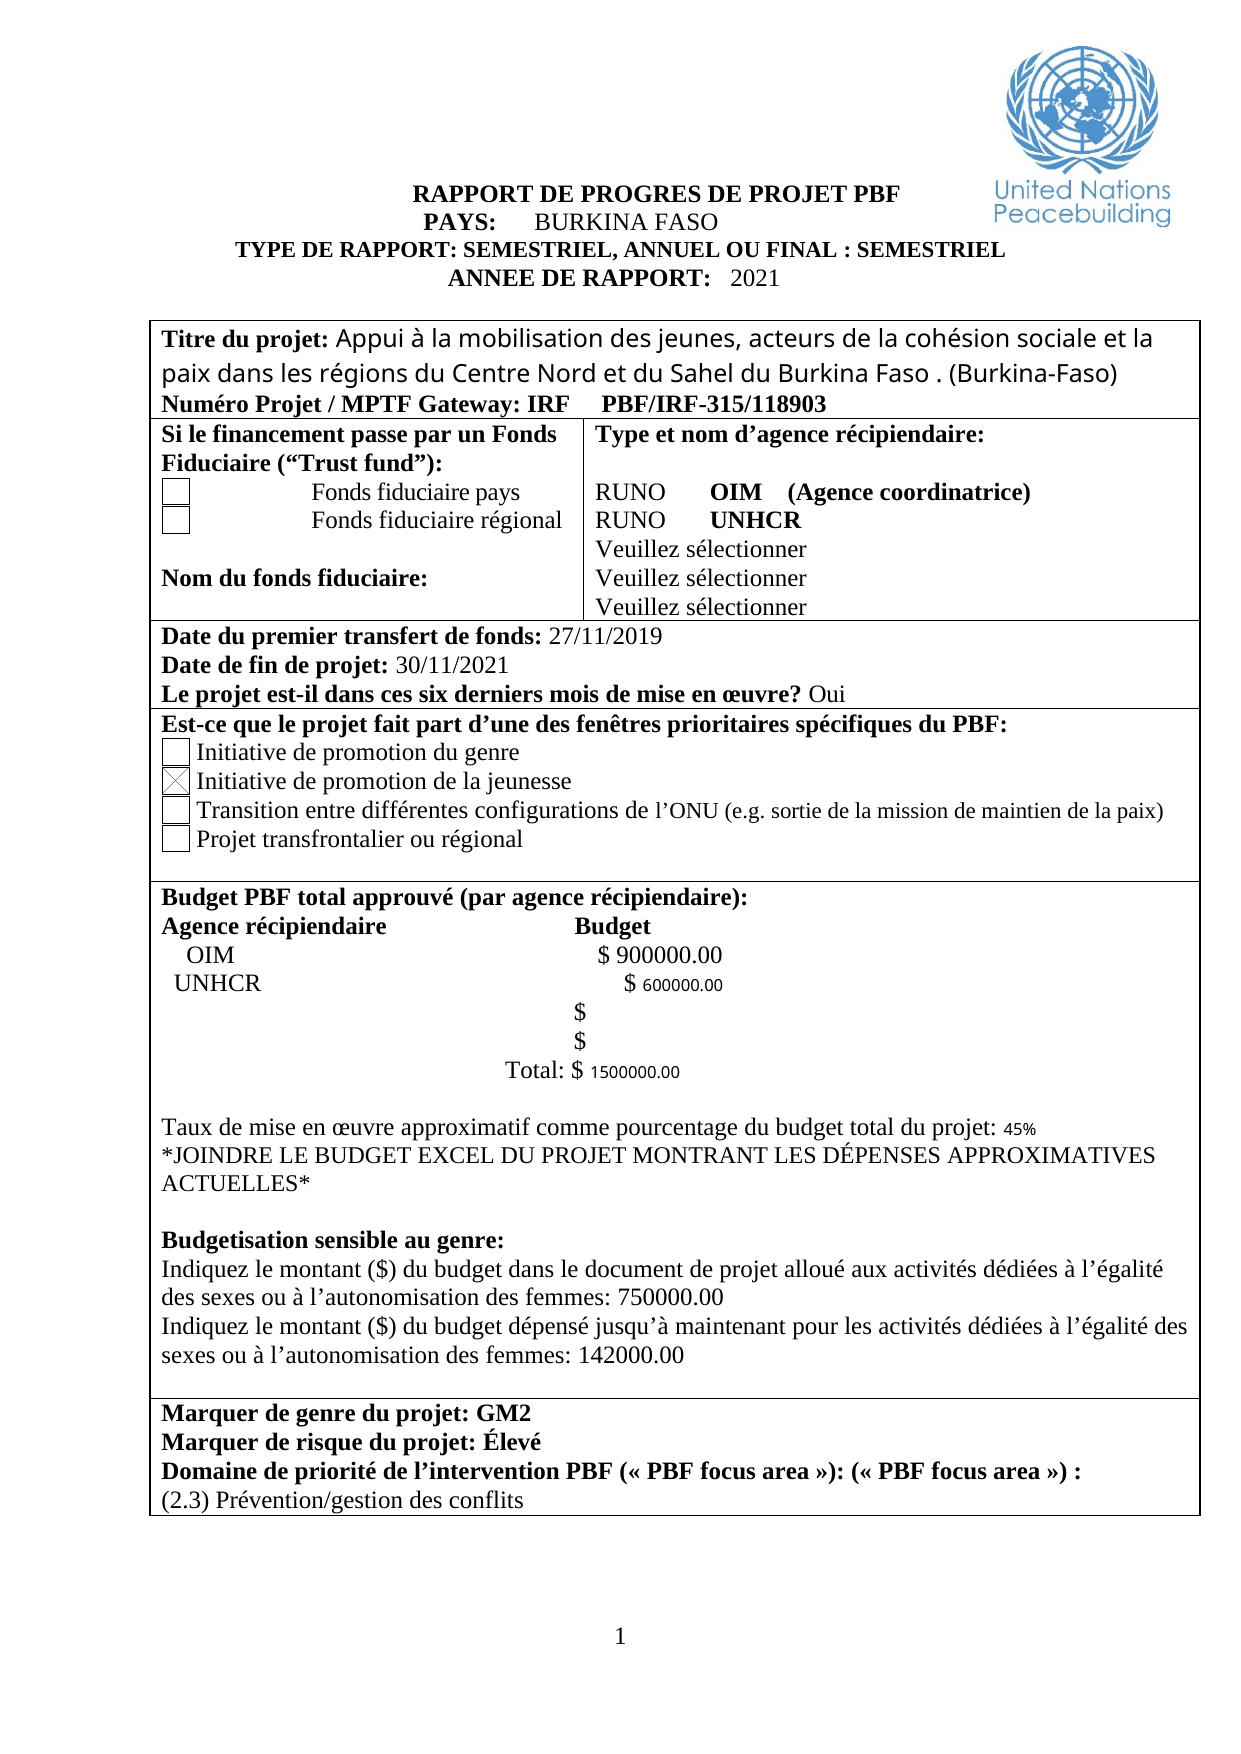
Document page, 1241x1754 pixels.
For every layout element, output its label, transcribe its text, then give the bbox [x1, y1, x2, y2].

text ANNEE DE RAPPORT: 2021 [187, 263, 1053, 291]
table_cell Si le financement passe par un Fonds Fiduciaire (“Trust fund”): Fonds fiduciaire pays Fonds fiduciaire régional Nom du fonds fiduciaire: [151, 419, 583, 620]
picture [991, 46, 1173, 231]
table_cell Budget PBF total approuvé (par agence récipiendaire): Agence récipiendaire Budget OIM $ 900000.00 UNHCR $ 600000.00 $ $ Total: $ 1500000.00 Taux de mise en œuvre approximatif comme pourcentage du budget total du projet: 45% *JOINDRE LE BUDGET EXCEL DU PROJET MONTRANT LES DÉPENSES APPROXIMATIVES ACTUELLES* Budgetisation sensible au genre: Indiquez le montant ($) du budget dans le document de projet alloué aux activités dédiées à l’égalité des sexes ou à l’autonomisation des femmes: 750000.00 Indiquez le montant ($) du budget dépensé jusqu’à maintenant pour les activités dédiées à l’égalité des sexes ou à l’autonomisation des femmes: 142000.00 [151, 882, 1199, 1397]
text PAYS: BURKINA FASO [187, 207, 1053, 236]
text TYPE DE RAPPORT: SEMESTRIEL, annuEl OU FINAL : [187, 236, 1053, 263]
table_cell Date du premier transfert de fonds: 27/11/2019 Date de fin de projet: 30/11/2021 Le projet est-il dans ces six derniers mois de mise en œuvre? [151, 621, 1199, 708]
list RAPPORT DE PROGRES DE PROJET PBF [187, 179, 1053, 207]
table_header Titre du projet: Appui à la mobilisation des jeunes, acteurs de la cohésion sociale et la paix dans les régions du Centre Nord et du Sahel du Burkina Faso . (Burkina-Faso) Numéro Projet / MPTF Gateway: IRF PBF/IRF-315/118903 [151, 321, 1199, 418]
table_cell Est-ce que le projet fait part d’une des fenêtres prioritaires spécifiques du PBF: Initiative de promotion du genre Initiative de promotion de la jeunesse Transition entre différentes configurations de l’ONU (e.g. sortie de la mission de maintien de la paix) Projet transfrontalier ou régional [151, 709, 1199, 881]
table_cell Marquer de genre du projet: Marquer de risque du projet: Domaine de priorité de l’intervention PBF (« PBF focus area »): (« PBF focus area ») : [151, 1399, 1199, 1514]
table_cell Type et nom d’agence récipiendaire: OIM (Agence coordinatrice) UNHCR [584, 419, 1199, 620]
